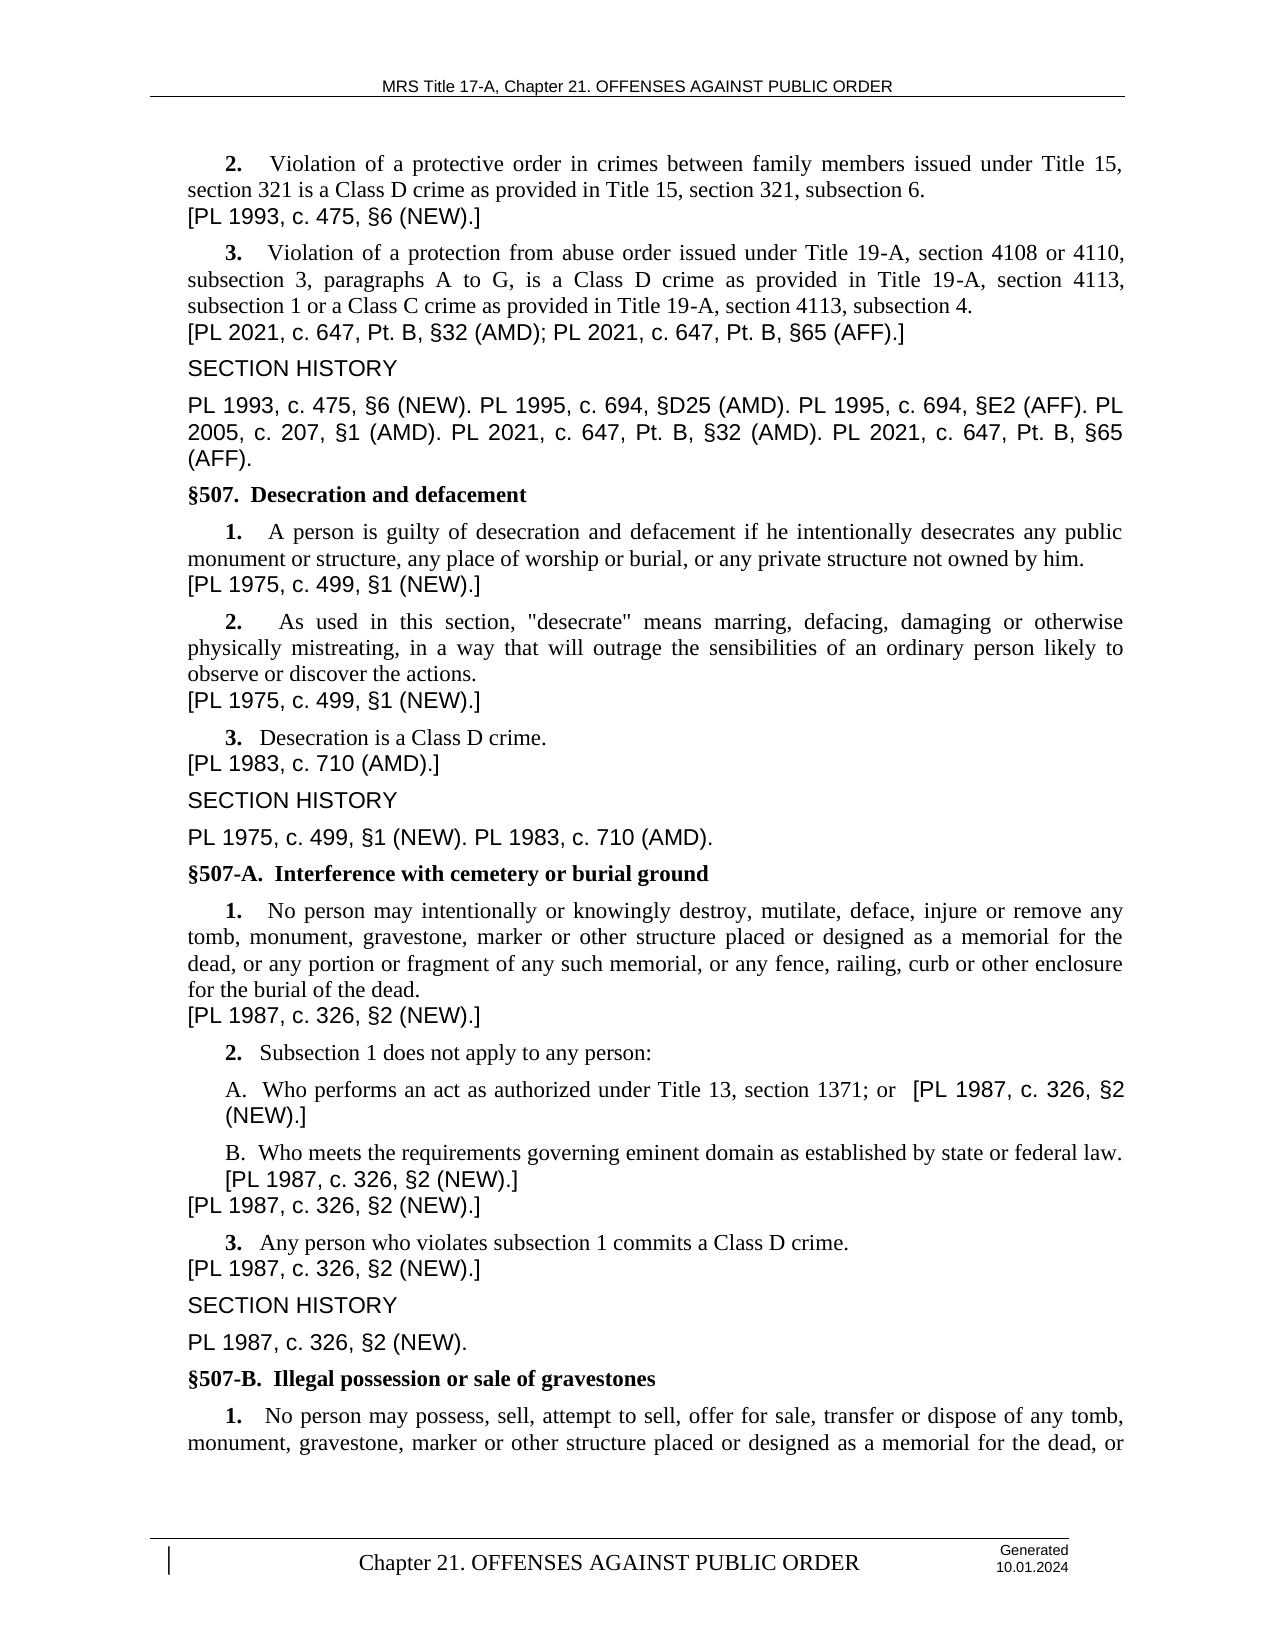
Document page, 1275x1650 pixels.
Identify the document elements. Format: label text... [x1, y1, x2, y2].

text 2. Subsection 1 does not apply to any person: [187, 1039, 1125, 1066]
text [PL 1975, c. 499, §1 (NEW).] [187, 571, 1125, 597]
text A. Who performs an act as authorized under Title 13, section 1371; or [PL 1987, c. 326, §2 (NEW).] [225, 1076, 1125, 1129]
text 1. A person is guilty of desecration and defacement if he intentionally desecrates any public monument or structure, any place of worship or burial, or any private structure not owned by him. [187, 518, 1125, 571]
text PL 1975, c. 499, §1 (NEW). PL 1983, c. 710 (AMD). [187, 823, 1125, 850]
text SECTION HISTORY [187, 355, 1125, 382]
text [PL 1975, c. 499, §1 (NEW).] [187, 687, 1125, 713]
text PL 1987, c. 326, §2 (NEW). [187, 1329, 1125, 1355]
text SECTION HISTORY [187, 787, 1125, 813]
text 3. Violation of a protection from abuse order issued under Title 19‑A, section 4108 or 4110, subsection 3, paragraphs A to G, is a Class D crime as provided in Title 19‑A, section 4113, subsection 1 or a Class C crime as provided in Title 19‑A, section 4113, subsection 4. [187, 239, 1125, 318]
text 1. No person may intentionally or knowingly destroy, mutilate, deface, injure or remove any tomb, monument, gravestone, marker or other structure placed or designed as a memorial for the dead, or any portion or fragment of any such memorial, or any fence, railing, curb or other enclosure for the burial of the dead. [187, 897, 1125, 1002]
text [PL 1993, c. 475, §6 (NEW).] [187, 203, 1125, 229]
text [PL 1987, c. 326, §2 (NEW).] [187, 1002, 1125, 1029]
text [PL 1983, c. 710 (AMD).] [187, 750, 1125, 776]
text [PL 1987, c. 326, §2 (NEW).] [187, 1192, 1125, 1218]
text §507. Desecration and defacement [187, 482, 1125, 508]
text §507-B. Illegal possession or sale of gravestones [187, 1365, 1125, 1392]
text PL 1993, c. 475, §6 (NEW). PL 1995, c. 694, §D25 (AMD). PL 1995, c. 694, §E2 (AFF). PL 2005, c. 207, §1 (AMD). PL 2021, c. 647, Pt. B, §32 (AMD). PL 2021, c. 647, Pt. B, §65 (AFF). [187, 392, 1125, 471]
text [PL 1987, c. 326, §2 (NEW).] [187, 1255, 1125, 1281]
text [PL 2021, c. 647, Pt. B, §32 (AMD); PL 2021, c. 647, Pt. B, §65 (AFF).] [187, 318, 1125, 345]
text 3. Desecration is a Class D crime. [187, 724, 1125, 750]
text 2. As used in this section, "desecrate" means marring, defacing, damaging or otherwise physically mistreating, in a way that will outrage the sensibilities of an ordinary person likely to observe or discover the actions. [187, 608, 1125, 687]
text B. Who meets the requirements governing eminent domain as established by state or federal law. [PL 1987, c. 326, §2 (NEW).] [225, 1139, 1125, 1192]
text §507-A. Interference with cemetery or burial ground [187, 860, 1125, 887]
text 2. Violation of a protective order in crimes between family members issued under Title 15, section 321 is a Class D crime as provided in Title 15, section 321, subsection 6. [187, 150, 1125, 203]
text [187, 1402, 1125, 1455]
text 3. Any person who violates subsection 1 commits a Class D crime. [187, 1229, 1125, 1255]
text SECTION HISTORY [187, 1292, 1125, 1318]
